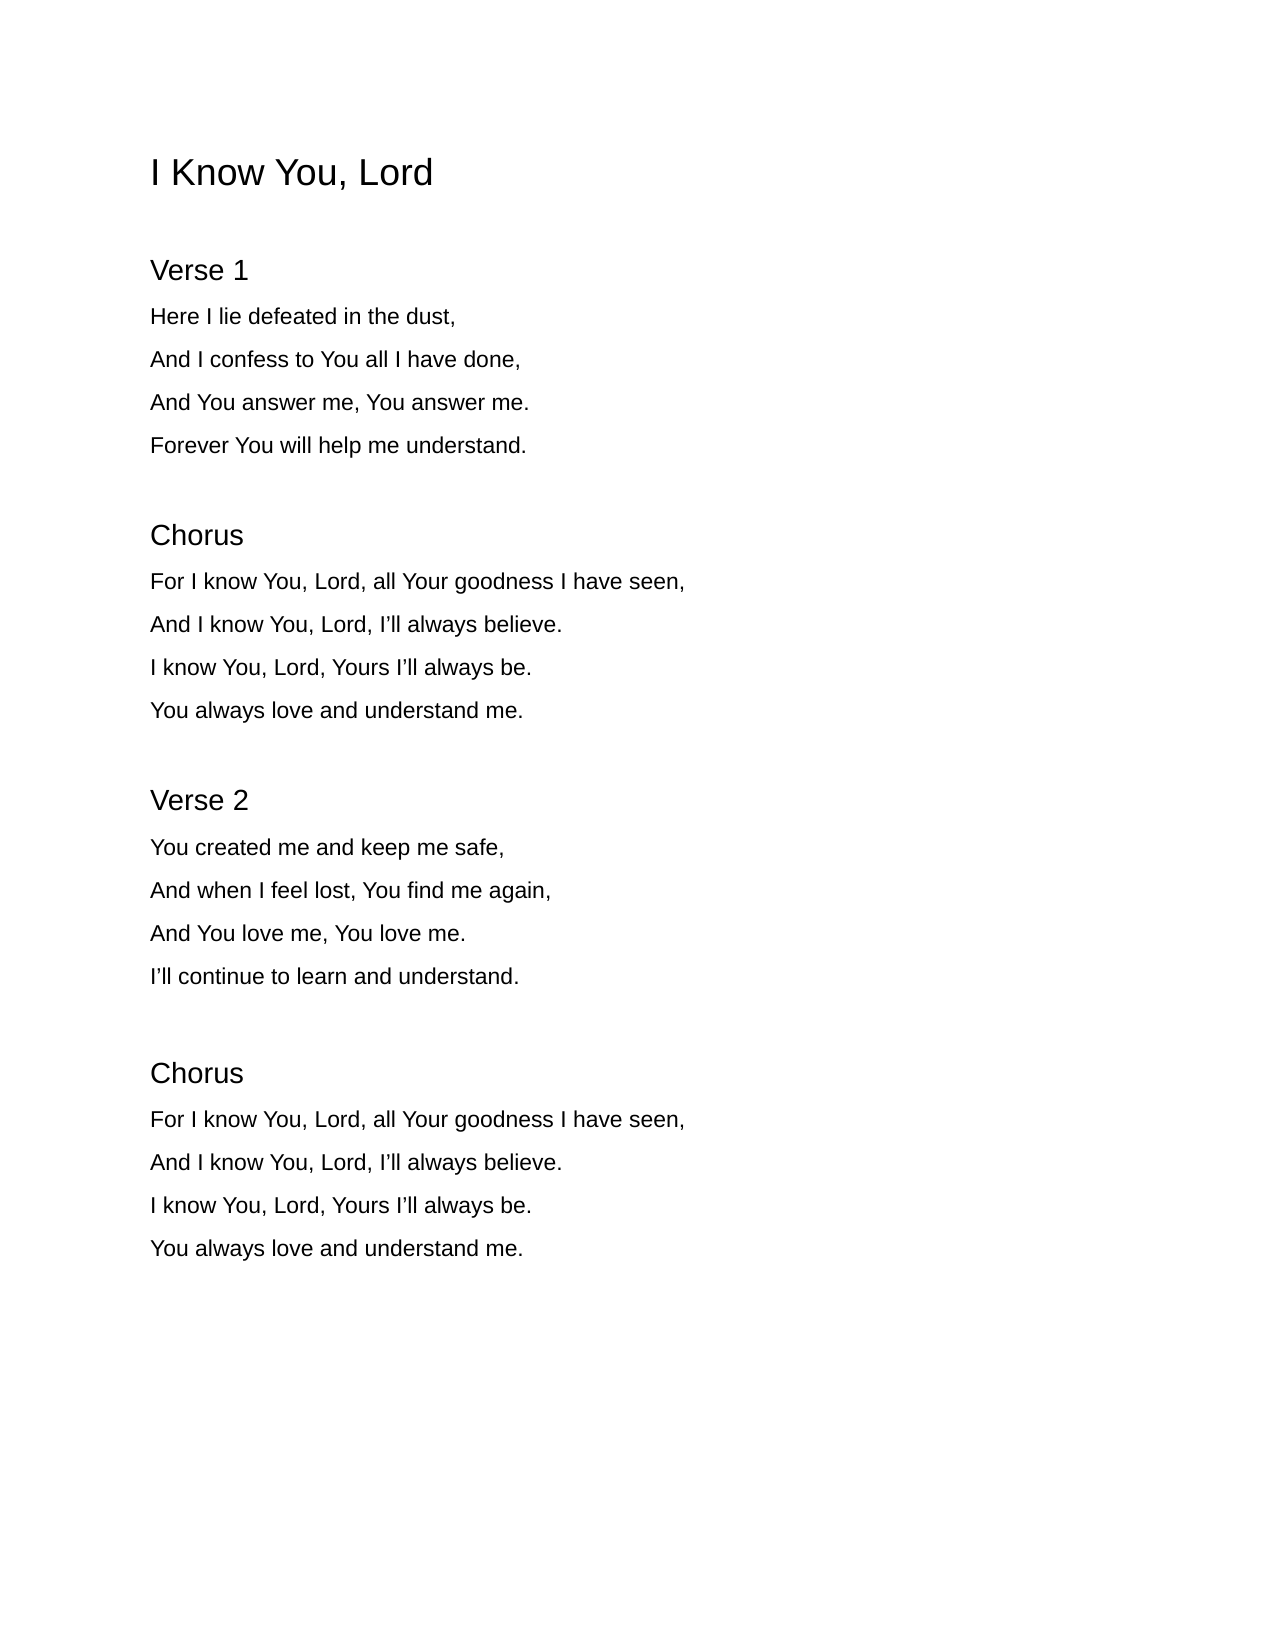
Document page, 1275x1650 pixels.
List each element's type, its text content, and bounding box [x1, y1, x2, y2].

text I know You, Lord, Yours I’ll always be. [150, 1192, 1125, 1218]
text Verse 1 [150, 253, 1125, 286]
text I know You, Lord, Yours I’ll always be. [150, 654, 1125, 681]
text And I confess to You all I have done, [150, 346, 1125, 372]
text You always love and understand me. [150, 1235, 1125, 1262]
text Here I lie defeated in the dust, [150, 303, 1125, 329]
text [150, 1149, 1125, 1176]
text Verse 2 [150, 783, 1125, 817]
text You created me and keep me safe, [150, 834, 1125, 860]
text Chorus [150, 518, 1125, 552]
text And You love me, You love me. [150, 920, 1125, 946]
text And when I feel lost, You find me again, [150, 877, 1125, 903]
text And I know You, Lord, I’ll always believe. [150, 611, 1125, 638]
text For I know You, Lord, all Your goodness I have seen, [150, 1106, 1125, 1132]
text And You answer me, You answer me. [150, 389, 1125, 415]
text I’ll continue to learn and understand. [150, 963, 1125, 989]
text I Know You, Lord [150, 150, 1125, 193]
text For I know You, Lord, all Your goodness I have seen, [150, 568, 1125, 595]
text You always love and understand me. [150, 697, 1125, 724]
text Chorus [150, 1056, 1125, 1089]
text Forever You will help me understand. [150, 432, 1125, 458]
